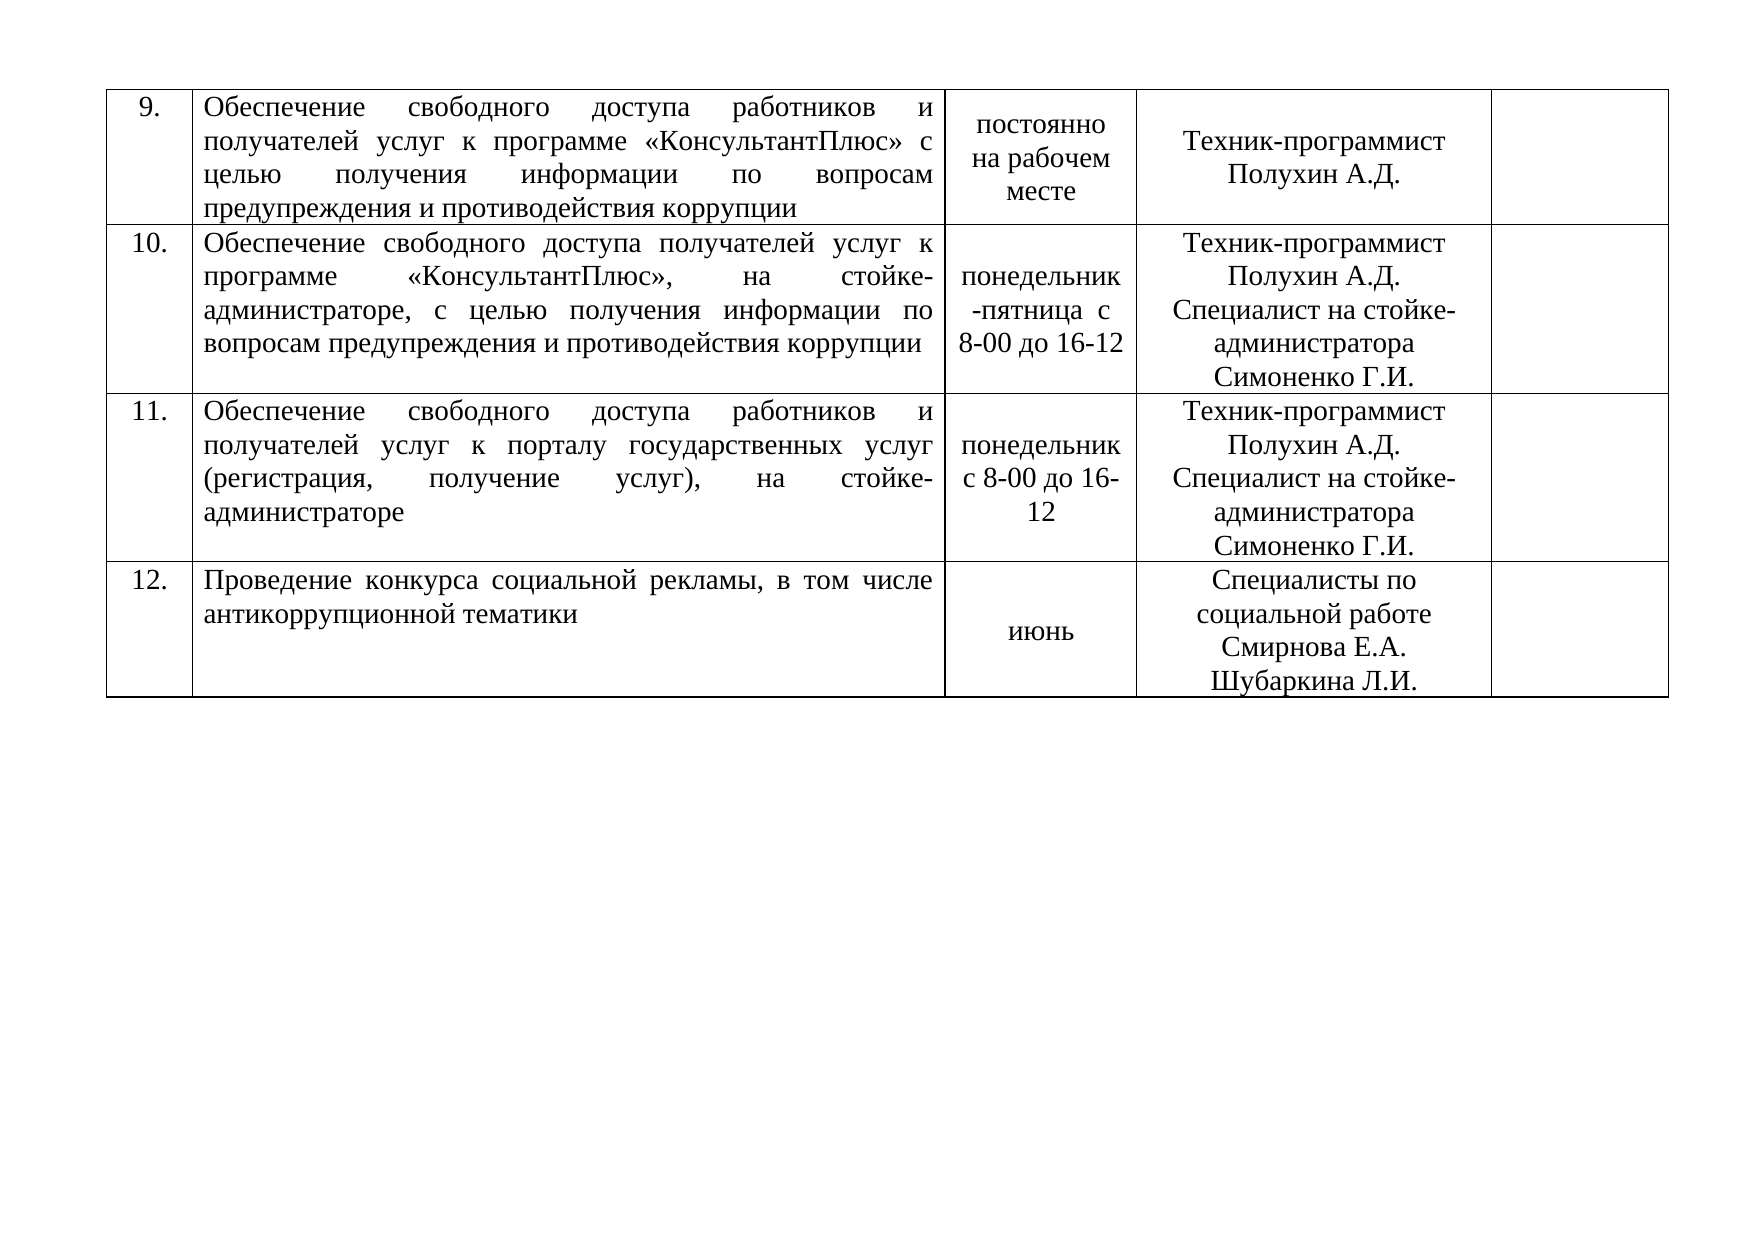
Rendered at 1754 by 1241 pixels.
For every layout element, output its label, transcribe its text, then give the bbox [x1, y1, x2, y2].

table_cell [1492, 90, 1668, 224]
table_cell Техник-программист Полухин А.Д. Специалист на стойке-администратора Симоненко Г.И. [1137, 225, 1491, 392]
table_cell 10. [107, 225, 192, 392]
table_cell Техник-программист Полухин А.Д. Специалист на стойке-администратора Симоненко Г.И. [1137, 394, 1491, 561]
table_cell Специалисты по социальной работе Смирнова Е.А. Шубаркина Л.И. [1137, 562, 1491, 696]
table_cell Обеспечение свободного доступа получателей услуг к программе «КонсультантПлюс», на стойке-администраторе, с целью получения информации по вопросам предупреждения и противодействия коррупции [193, 225, 944, 392]
table_cell 11. [107, 394, 192, 561]
table_cell Обеспечение свободного доступа работников и получателей услуг к программе «КонсультантПлюс» с целью получения информации по вопросам предупреждения и противодействия коррупции [193, 90, 944, 224]
table_cell [1492, 225, 1668, 392]
table_cell Проведение конкурса социальной рекламы, в том числе антикоррупционной тематики [193, 562, 944, 696]
table_cell 12. [107, 562, 192, 696]
table_cell [1492, 562, 1668, 696]
table_cell постоянно на рабочем месте [946, 90, 1136, 224]
table_cell [1492, 394, 1668, 561]
table_cell понедельник с 8-00 до 16-12 [946, 394, 1136, 561]
table_cell Обеспечение свободного доступа работников и получателей услуг к порталу государственных услуг (регистрация, получение услуг), на стойке-администраторе [193, 394, 944, 561]
table_cell Техник-программист Полухин А.Д. [1137, 90, 1491, 224]
table_cell 9. [107, 90, 192, 224]
table_cell июнь [946, 562, 1136, 696]
table_cell понедельник -пятница с 8-00 до 16-12 [946, 225, 1136, 392]
